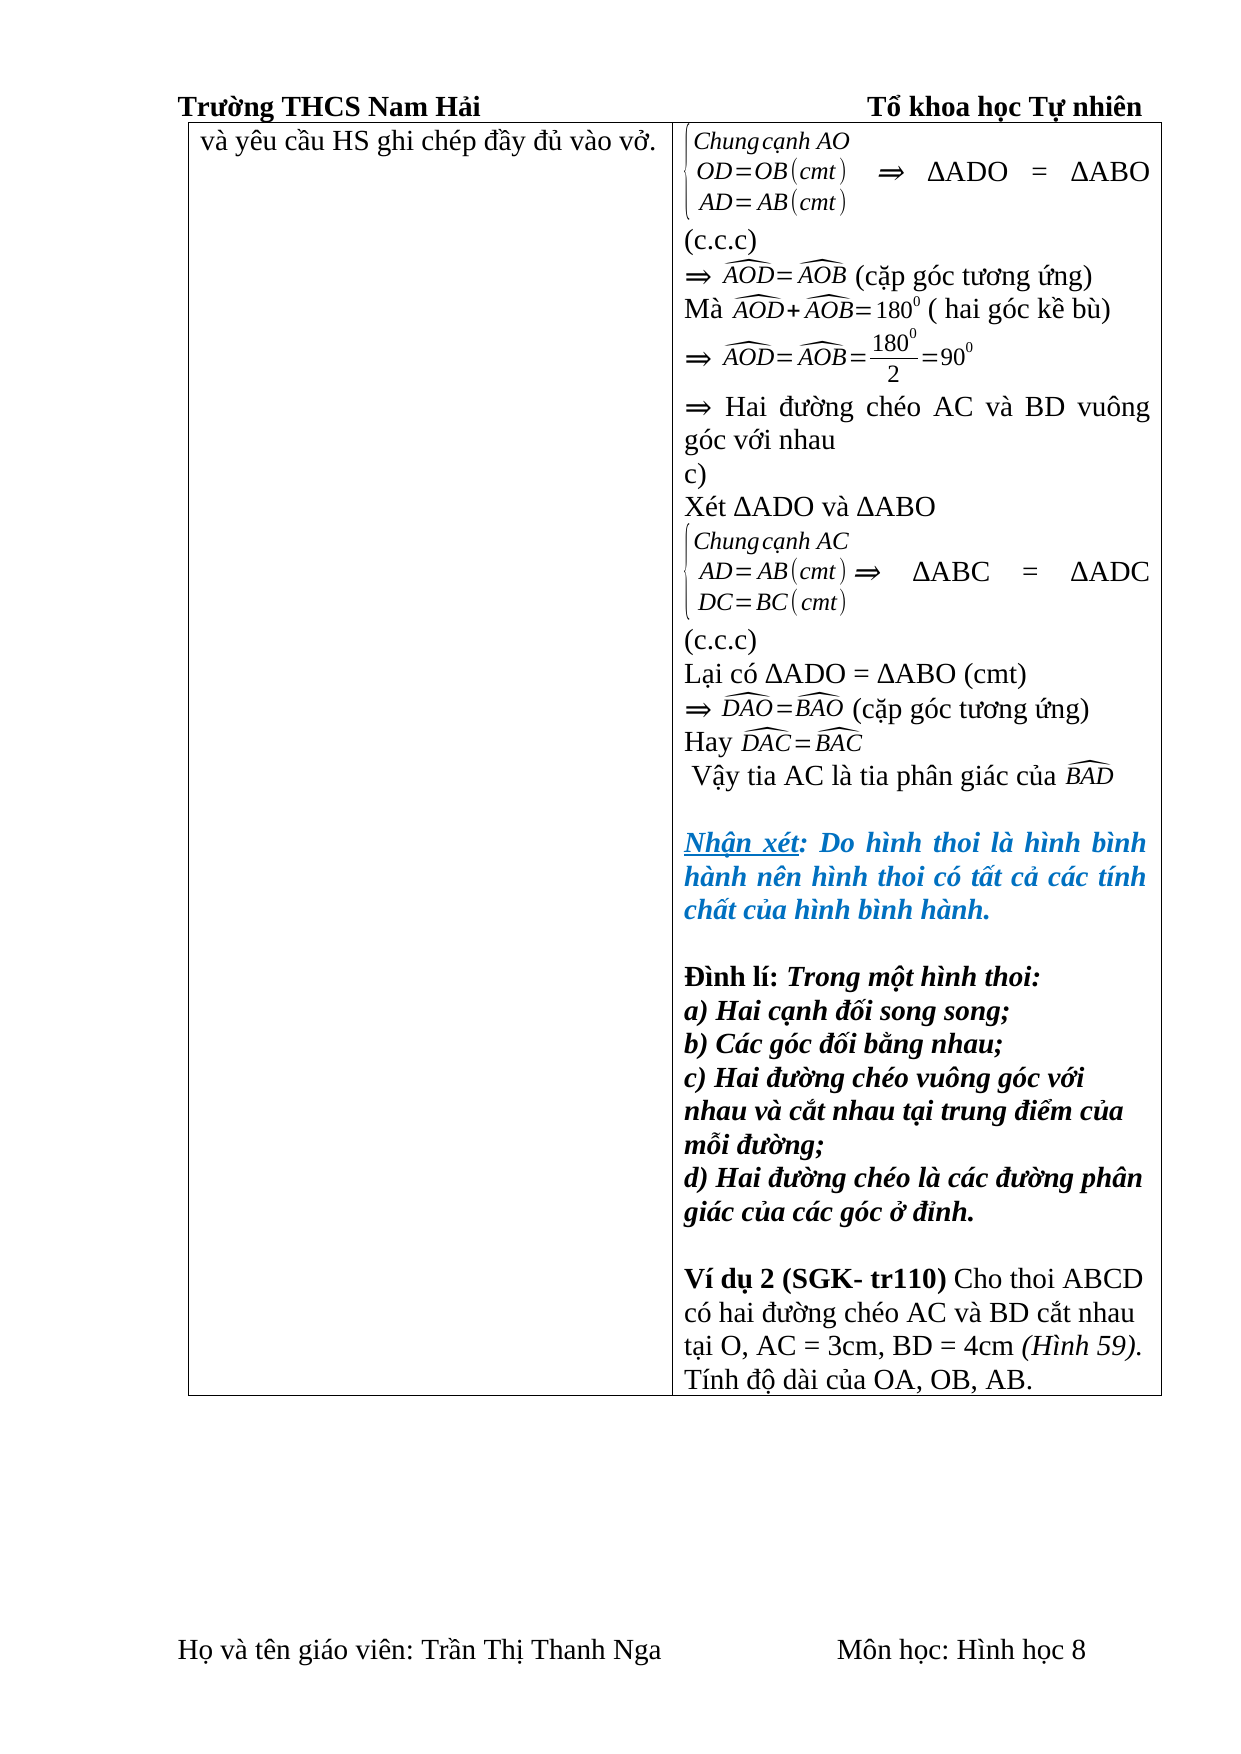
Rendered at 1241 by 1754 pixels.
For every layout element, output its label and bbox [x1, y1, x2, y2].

table_cell [189, 123, 672, 1395]
table_cell [673, 123, 1161, 1395]
